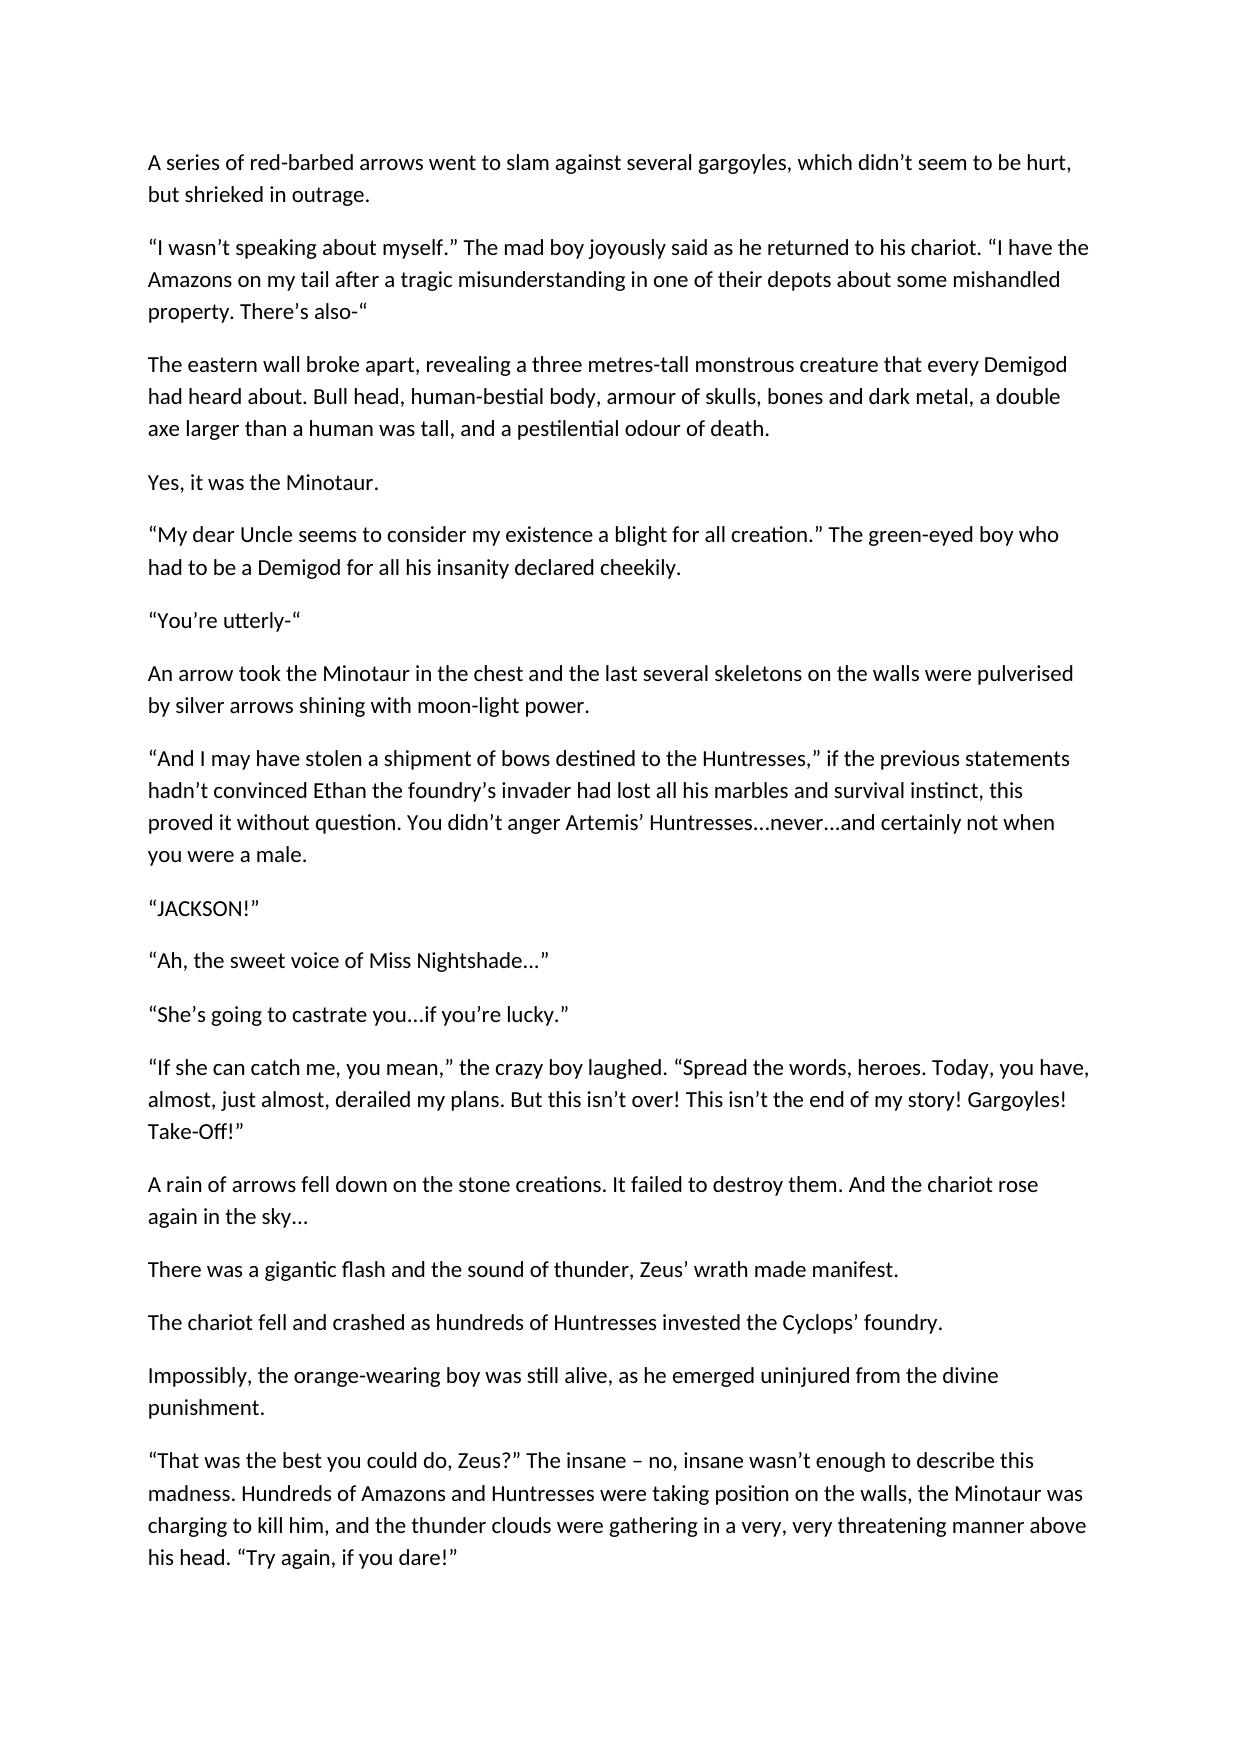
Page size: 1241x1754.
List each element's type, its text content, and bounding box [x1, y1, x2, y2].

text The eastern wall broke apart, revealing a three metres-tall monstrous creature that every Demigod had heard about. Bull head, human-bestial body, armour of skulls, bones and dark metal, a double axe larger than a human was tall, and a pestilential odour of death. [148, 350, 1093, 443]
text “She’s going to castrate you...if you’re lucky.” [148, 1000, 1093, 1028]
text “Ah, the sweet voice of Miss Nightshade...” [148, 947, 1093, 975]
text Yes, it was the Minotaur. [148, 468, 1093, 496]
text “And I may have stolen a shipment of bows destined to the Huntresses,” if the previous statements hadn’t convinced Ethan the foundry’s invader had lost all his marbles and survival instinct, this proved it without question. You didn’t anger Artemis’ Huntresses...never...and certainly not when you were a male. [148, 744, 1093, 869]
text “I wasn’t speaking about myself.” The mad boy joyously said as he returned to his chariot. “I have the Amazons on my tail after a tragic misunderstanding in one of their depots about some mishandled property. There’s also-“ [148, 233, 1093, 325]
text “If she can catch me, you mean,” the crazy boy laughed. “Spread the words, heroes. Today, you have, almost, just almost, derailed my plans. But this isn’t over! This isn’t the end of my story! Gargoyles! Take-Off!” [148, 1053, 1093, 1145]
text Impossibly, the orange-wearing boy was still alive, as he emerged uninjured from the divine punishment. [148, 1361, 1093, 1422]
text “JACKSON!” [148, 894, 1093, 922]
text “My dear Uncle seems to consider my existence a blight for all creation.” The green-eyed boy who had to be a Demigod for all his insanity declared cheekily. [148, 521, 1093, 581]
text The chariot fell and crashed as hundreds of Huntresses invested the Cyclops’ foundry. [148, 1308, 1093, 1336]
text A series of red-barbed arrows went to slam against several gargoyles, which didn’t seem to be hurt, but shrieked in outrage. [148, 148, 1093, 208]
text An arrow took the Minotaur in the chest and the last several skeletons on the walls were pulverised by silver arrows shining with moon-light power. [148, 659, 1093, 719]
text There was a gigantic flash and the sound of thunder, Zeus’ wrath made manifest. [148, 1255, 1093, 1283]
text “You’re utterly-“ [148, 606, 1093, 634]
text A rain of arrows fell down on the stone creations. It failed to destroy them. And the chariot rose again in the sky... [148, 1170, 1093, 1230]
text “That was the best you could do, Zeus?” The insane – no, insane wasn’t enough to describe this madness. Hundreds of Amazons and Huntresses were taking position on the walls, the Minotaur was charging to kill him, and the thunder clouds were gathering in a very, very threatening manner above his head. “Try again, if you dare!” [148, 1447, 1093, 1571]
